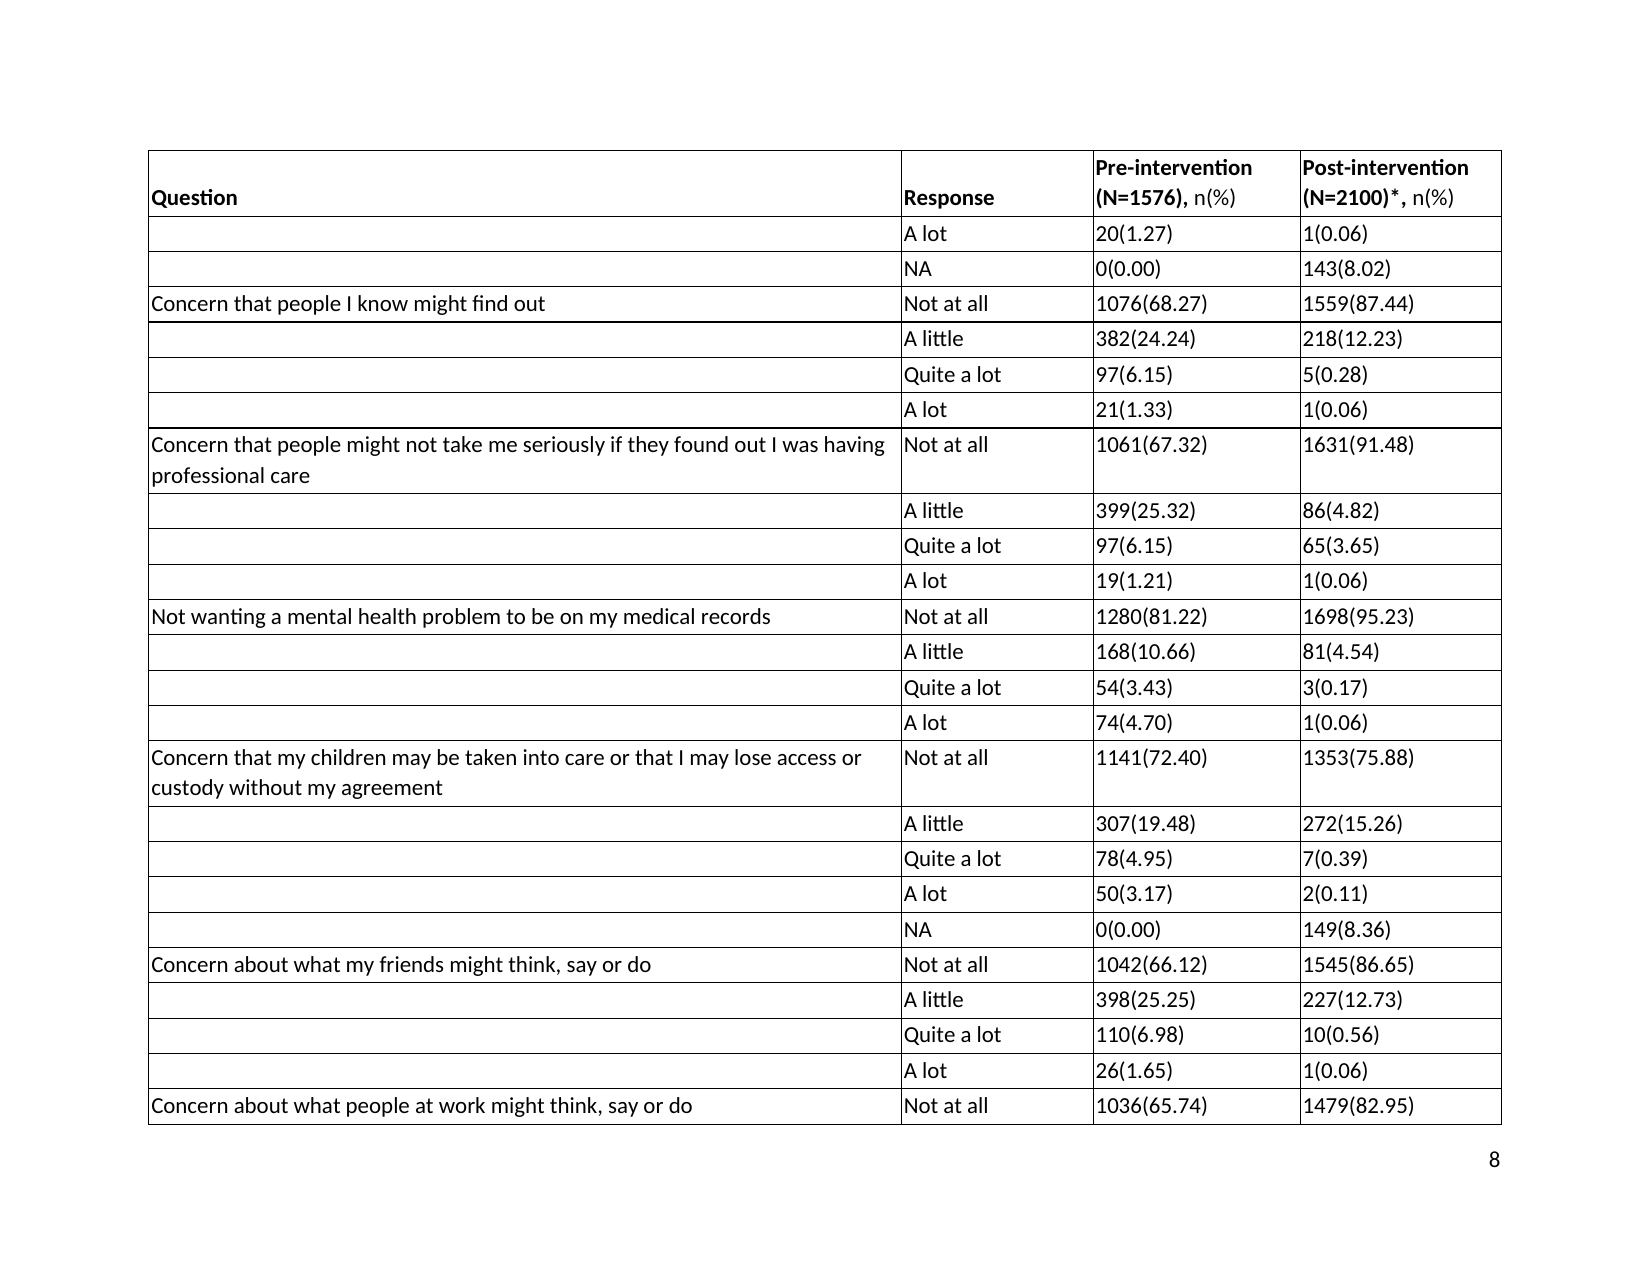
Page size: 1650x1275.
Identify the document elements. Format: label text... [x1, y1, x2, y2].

table_cell 74(4.70) [1094, 706, 1300, 740]
table_cell [149, 529, 901, 563]
table_cell [149, 393, 901, 427]
table_cell 1061(67.32) [1094, 429, 1300, 493]
table_cell 5(0.28) [1301, 358, 1501, 392]
table_header Question [149, 151, 901, 216]
table_cell Not at all [902, 287, 1093, 321]
table_cell 218(12.23) [1301, 323, 1501, 357]
table_cell 227(12.73) [1301, 983, 1501, 1017]
table_cell [149, 323, 901, 357]
table_cell 110(6.98) [1094, 1019, 1300, 1053]
table_cell Concern that people might not take me seriously if they found out I was having professional care [149, 429, 901, 493]
table_cell Not wanting a mental health problem to be on my medical records [149, 600, 901, 634]
table_cell 21(1.33) [1094, 393, 1300, 427]
table_cell [149, 494, 901, 528]
table_cell 149(8.36) [1301, 913, 1501, 947]
table_cell A little [902, 635, 1093, 669]
table_cell 1(0.06) [1301, 565, 1501, 599]
table_cell 143(8.02) [1301, 252, 1501, 286]
table_cell Quite a lot [902, 529, 1093, 563]
table_cell NA [902, 913, 1093, 947]
table_header Post-intervention (N=2100)*, n(%) [1301, 151, 1501, 216]
table_cell [149, 217, 901, 251]
table_cell Quite a lot [902, 842, 1093, 876]
table_cell [149, 913, 901, 947]
table_cell 1(0.06) [1301, 706, 1501, 740]
table_header Response [902, 151, 1093, 216]
table_cell 399(25.32) [1094, 494, 1300, 528]
table_cell [149, 983, 901, 1017]
table_cell [149, 358, 901, 392]
table_cell 20(1.27) [1094, 217, 1300, 251]
table_cell 1076(68.27) [1094, 287, 1300, 321]
table_cell A lot [902, 565, 1093, 599]
table_cell [149, 807, 901, 841]
table_cell 78(4.95) [1094, 842, 1300, 876]
table_cell A lot [902, 1054, 1093, 1088]
table_cell Not at all [902, 1089, 1093, 1123]
table_cell 382(24.24) [1094, 323, 1300, 357]
table_cell A lot [902, 393, 1093, 427]
table_cell 1036(65.74) [1094, 1089, 1300, 1123]
table_cell Concern that people I know might find out [149, 287, 901, 321]
table_cell 97(6.15) [1094, 358, 1300, 392]
table_cell A lot [902, 217, 1093, 251]
table_cell 19(1.21) [1094, 565, 1300, 599]
table_cell Quite a lot [902, 1019, 1093, 1053]
table_cell 1(0.06) [1301, 393, 1501, 427]
table_cell 2(0.11) [1301, 877, 1501, 912]
table_cell 1698(95.23) [1301, 600, 1501, 634]
table_cell A lot [902, 706, 1093, 740]
table_cell A little [902, 983, 1093, 1017]
table_cell 1559(87.44) [1301, 287, 1501, 321]
table_cell 1042(66.12) [1094, 948, 1300, 982]
table_cell 1631(91.48) [1301, 429, 1501, 493]
table_cell Concern about what people at work might think, say or do [149, 1089, 901, 1123]
table_cell A little [902, 323, 1093, 357]
table_cell 0(0.00) [1094, 252, 1300, 286]
table_cell [149, 1019, 901, 1053]
table_cell [149, 1054, 901, 1088]
table_cell 1(0.06) [1301, 217, 1501, 251]
table_cell [149, 877, 901, 912]
table_cell 65(3.65) [1301, 529, 1501, 563]
table_cell A little [902, 494, 1093, 528]
table_header Pre-intervention (N=1576), n(%) [1094, 151, 1300, 216]
table_cell 1479(82.95) [1301, 1089, 1501, 1123]
table_cell A little [902, 807, 1093, 841]
table_cell 54(3.43) [1094, 671, 1300, 705]
table_cell NA [902, 252, 1093, 286]
table_cell 97(6.15) [1094, 529, 1300, 563]
table_cell 86(4.82) [1301, 494, 1501, 528]
table_cell Not at all [902, 948, 1093, 982]
table_cell A lot [902, 877, 1093, 912]
table_cell 272(15.26) [1301, 807, 1501, 841]
table_cell 307(19.48) [1094, 807, 1300, 841]
table_cell Not at all [902, 741, 1093, 806]
table_cell 398(25.25) [1094, 983, 1300, 1017]
table_cell 168(10.66) [1094, 635, 1300, 669]
table_cell 3(0.17) [1301, 671, 1501, 705]
table_cell 1545(86.65) [1301, 948, 1501, 982]
table_cell 1(0.06) [1301, 1054, 1501, 1088]
table_cell [149, 671, 901, 705]
table_cell [149, 565, 901, 599]
table_cell [149, 706, 901, 740]
table_cell Quite a lot [902, 358, 1093, 392]
table_cell Quite a lot [902, 671, 1093, 705]
table_cell Concern about what my friends might think, say or do [149, 948, 901, 982]
table_cell Not at all [902, 600, 1093, 634]
table_cell 1280(81.22) [1094, 600, 1300, 634]
table_cell [149, 252, 901, 286]
table_cell Not at all [902, 429, 1093, 493]
table_cell 7(0.39) [1301, 842, 1501, 876]
table_cell 1353(75.88) [1301, 741, 1501, 806]
table_cell Concern that my children may be taken into care or that I may lose access or custody without my agreement [149, 741, 901, 806]
table_cell [149, 842, 901, 876]
table_cell 10(0.56) [1301, 1019, 1501, 1053]
table_cell 26(1.65) [1094, 1054, 1300, 1088]
table_cell 81(4.54) [1301, 635, 1501, 669]
table_cell 50(3.17) [1094, 877, 1300, 912]
table_cell 0(0.00) [1094, 913, 1300, 947]
table_cell 1141(72.40) [1094, 741, 1300, 806]
table_cell [149, 635, 901, 669]
